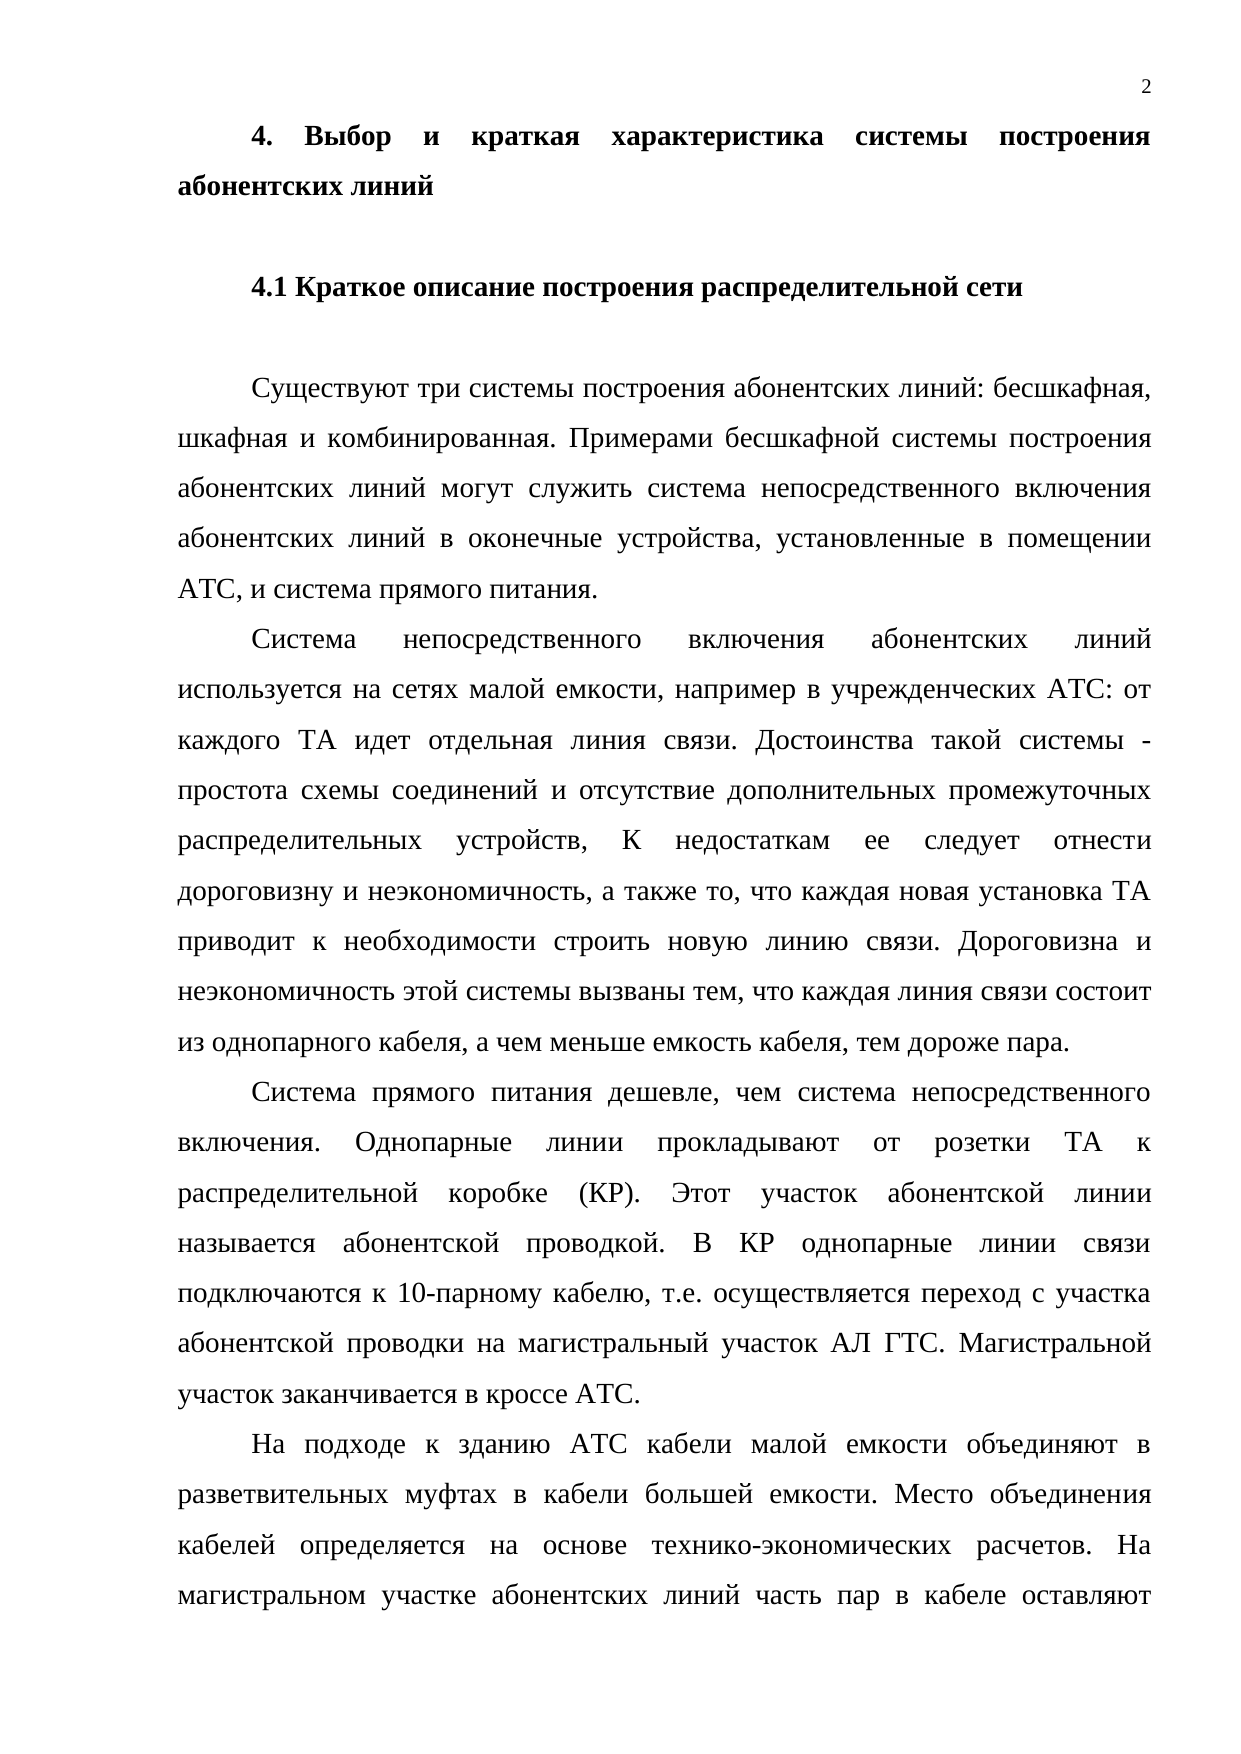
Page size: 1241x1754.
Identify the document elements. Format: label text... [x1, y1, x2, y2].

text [177, 1426, 1152, 1611]
text Существуют три системы построения абонентских линий: бесшкафная, шкафная и комбинированная. Примерами бесшкафной системы построения абонентских линий могут служить система непосредственного включения абонентских линий в оконечные устройства, установленные в помещении АТС, и система прямого питания. [177, 370, 1152, 604]
text Система непосредственного включения абонентских линий используется на сетях малой емкости, например в учрежденческих АТС: от каждого ТА идет отдельная линия связи. Достоинства такой системы - простота схемы соединений и отсутствие дополнительных промежуточных распределительных устройств, К недостаткам ее следует отнести дороговизну и неэкономичность, а также то, что каждая новая установка ТА приводит к необходимости строить новую линию связи. Дороговизна и неэкономичность этой системы вызваны тем, что каждая линия связи состоит из однопарного кабеля, а чем меньше емкость кабеля, тем дороже пара. [177, 621, 1152, 1057]
text 4.1 Краткое описание построения распределительной сети [177, 269, 1152, 303]
text Система прямого питания дешевле, чем система непосредственного включения. Однопарные линии прокладывают от розетки ТА к распределительной коробке (КР). Этот участок абонентской линии называется абонентской проводкой. В КР однопарные линии связи подключаются к 10-парному кабелю, т.е. осуществляется переход с участка абонентской проводки на магистральный участок АЛ ГТС. Магистральной участок заканчивается в кроссе АТС. [177, 1074, 1152, 1409]
text 4. Выбор и краткая характеристика системы построения абонентских линий [177, 118, 1152, 202]
